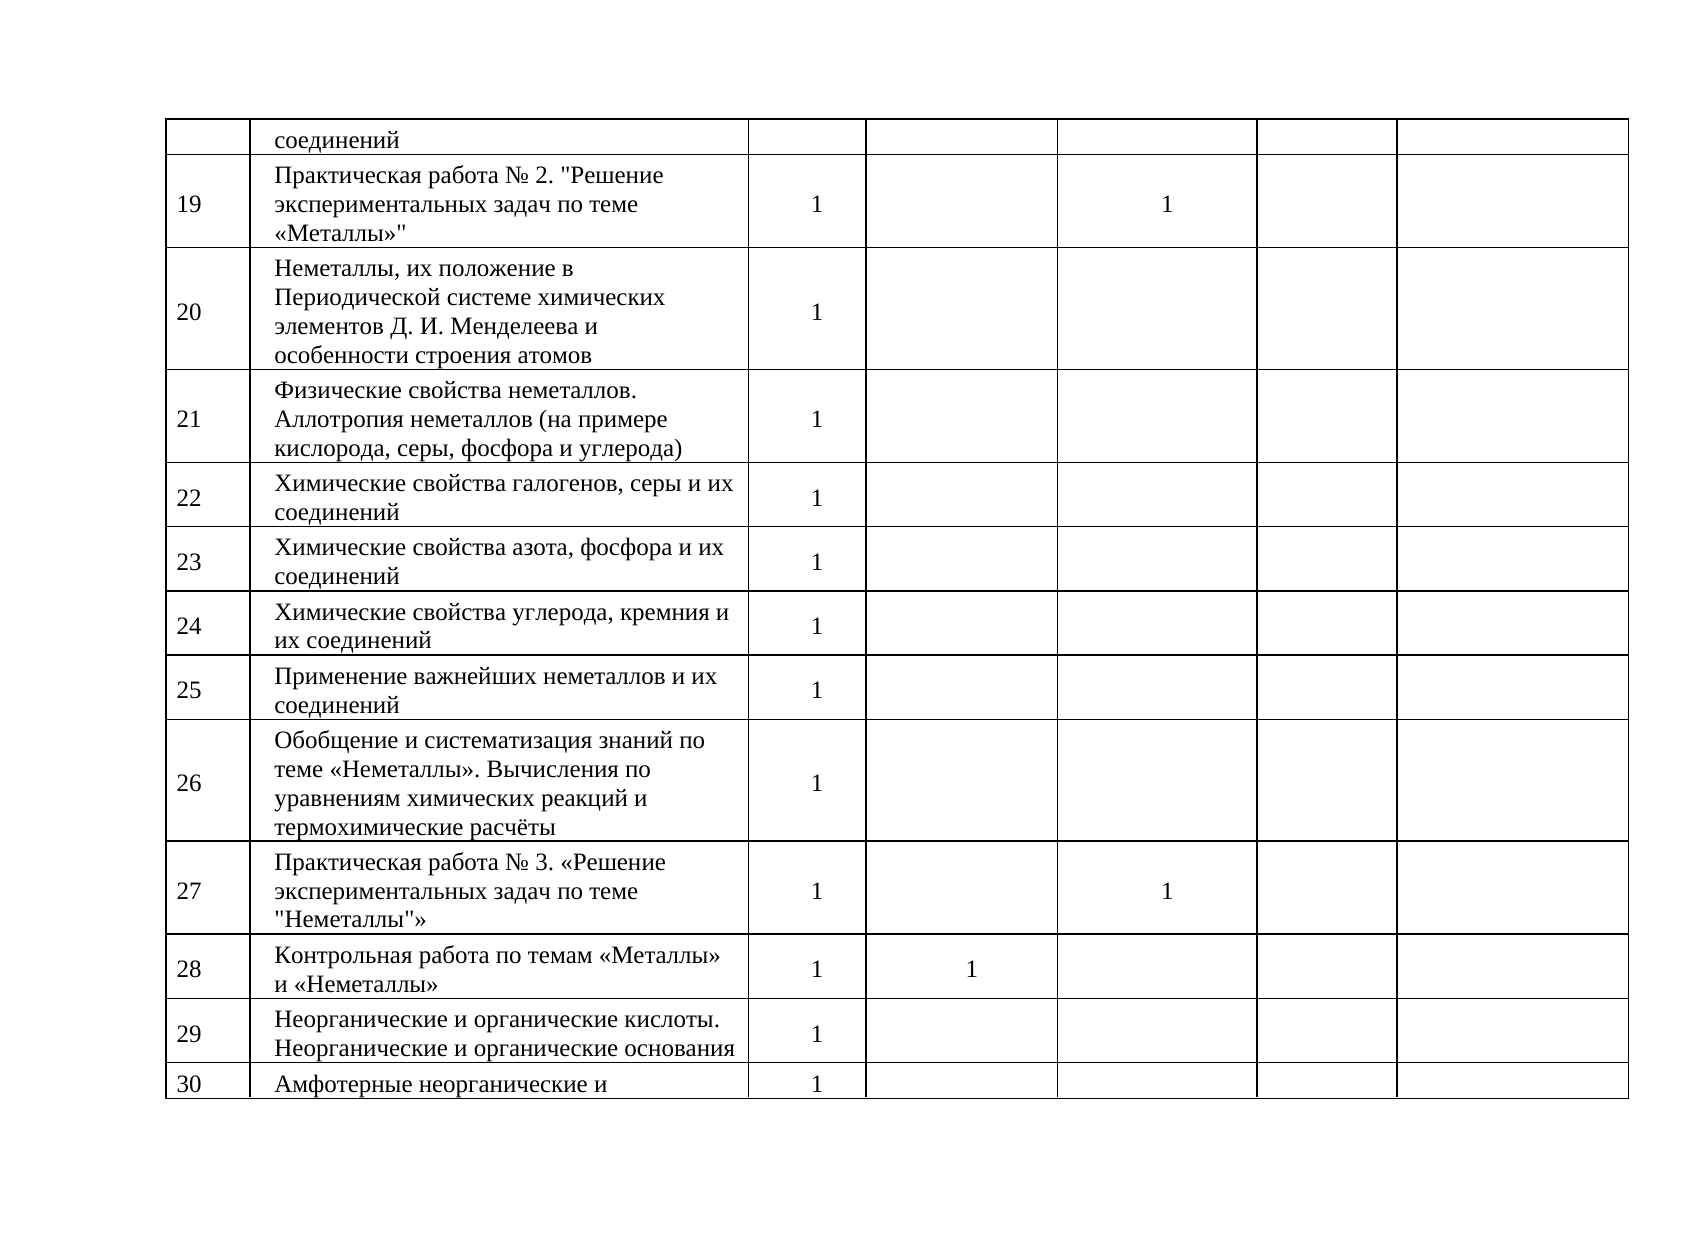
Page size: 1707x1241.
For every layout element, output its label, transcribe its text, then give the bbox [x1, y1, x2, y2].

table_cell [867, 1063, 1057, 1097]
table_cell Контрольная работа по темам «Металлы» и «Неметаллы» [251, 935, 748, 998]
table_cell Практическая работа № 3. «Решение экспериментальных задач по теме "Неметаллы"» [251, 842, 748, 933]
table_cell [867, 842, 1057, 933]
table_cell [1398, 120, 1628, 154]
table_cell [1398, 463, 1628, 526]
table_cell Химические свойства галогенов, серы и их соединений [251, 463, 748, 526]
table_cell [1258, 842, 1396, 933]
table_cell [1058, 463, 1256, 526]
table_cell 22 [167, 463, 249, 526]
table_cell [1058, 935, 1256, 998]
table_cell Физические свойства неметаллов. Аллотропия неметаллов (на примере кислорода, серы, фосфора и углерода) [251, 370, 748, 461]
table_cell 26 [167, 720, 249, 840]
table_cell 25 [167, 656, 249, 718]
table_cell 1 [749, 120, 865, 154]
table_cell 1 [749, 935, 865, 998]
table_cell 29 [167, 999, 249, 1062]
table_cell [1258, 1063, 1396, 1097]
table_cell [1058, 1063, 1256, 1097]
table_cell [867, 592, 1057, 654]
table_cell 1 [749, 463, 865, 526]
table_cell 1 [749, 656, 865, 718]
table_cell [1398, 592, 1628, 654]
table_cell [867, 120, 1057, 154]
table_cell 1 [1058, 842, 1256, 933]
table_cell Практическая работа № 2. "Решение экспериментальных задач по теме «Металлы»" [251, 155, 748, 247]
table_cell [1398, 720, 1628, 840]
table_cell 27 [167, 842, 249, 933]
table_cell [1398, 248, 1628, 368]
table_cell 1 [749, 842, 865, 933]
table_cell 1 [749, 592, 865, 654]
table_cell [1058, 999, 1256, 1062]
table_cell 19 [167, 155, 249, 247]
table_cell [867, 248, 1057, 368]
table_cell [1258, 370, 1396, 461]
table_cell 1 [867, 935, 1057, 998]
table_cell [1258, 656, 1396, 718]
table_cell 24 [167, 592, 249, 654]
table_cell [1398, 155, 1628, 247]
table_cell [1258, 248, 1396, 368]
table_cell [1398, 842, 1628, 933]
table_cell 1 [749, 527, 865, 590]
table_cell 20 [167, 248, 249, 368]
table_cell [1398, 370, 1628, 461]
table_cell Применение важнейших неметаллов и их соединений [251, 656, 748, 718]
table_cell Неорганические и органические кислоты. Неорганические и органические основания [251, 999, 748, 1062]
table_cell 1 [749, 720, 865, 840]
table_cell [867, 463, 1057, 526]
table_cell [867, 155, 1057, 247]
table_cell 1 [749, 248, 865, 368]
table_cell [1258, 120, 1396, 154]
table_cell Обобщение и систематизация знаний по теме «Неметаллы». Вычисления по уравнениям химических реакций и термохимические расчёты [251, 720, 748, 840]
table_cell [1398, 527, 1628, 590]
table_cell [867, 527, 1057, 590]
table_cell [1258, 935, 1396, 998]
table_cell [251, 120, 748, 154]
table_cell [1398, 656, 1628, 718]
table_cell [1058, 527, 1256, 590]
table_cell [1058, 248, 1256, 368]
table_cell 28 [167, 935, 249, 998]
table_cell 21 [167, 370, 249, 461]
table_cell [1398, 1063, 1628, 1097]
table_cell 23 [167, 527, 249, 590]
table_cell [867, 370, 1057, 461]
table_cell 18 [167, 120, 249, 154]
table_cell Химические свойства азота, фосфора и их соединений [251, 527, 748, 590]
table_cell 1 [749, 155, 865, 247]
table_cell [1258, 999, 1396, 1062]
table_cell [1258, 720, 1396, 840]
table_cell [867, 999, 1057, 1062]
table_cell [1058, 592, 1256, 654]
table_cell [1058, 656, 1256, 718]
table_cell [251, 1063, 748, 1097]
table_cell Химические свойства углерода, кремния и их соединений [251, 592, 748, 654]
table_cell [1398, 999, 1628, 1062]
table_cell [1058, 720, 1256, 840]
table_cell 1 [749, 1063, 865, 1097]
table_cell Неметаллы, их положение в Периодической системе химических элементов Д. И. Менделеева и особенности строения атомов [251, 248, 748, 368]
table_cell [867, 656, 1057, 718]
table_cell [1398, 935, 1628, 998]
table_cell 30 [167, 1063, 249, 1097]
table_cell [1258, 592, 1396, 654]
table_cell 1 [749, 370, 865, 461]
table_cell [1058, 120, 1256, 154]
table_cell [1258, 463, 1396, 526]
table_cell [1058, 370, 1256, 461]
table_cell [1258, 155, 1396, 247]
table_cell 1 [749, 999, 865, 1062]
table_cell [1258, 527, 1396, 590]
table_cell [867, 720, 1057, 840]
table_cell 1 [1058, 155, 1256, 247]
